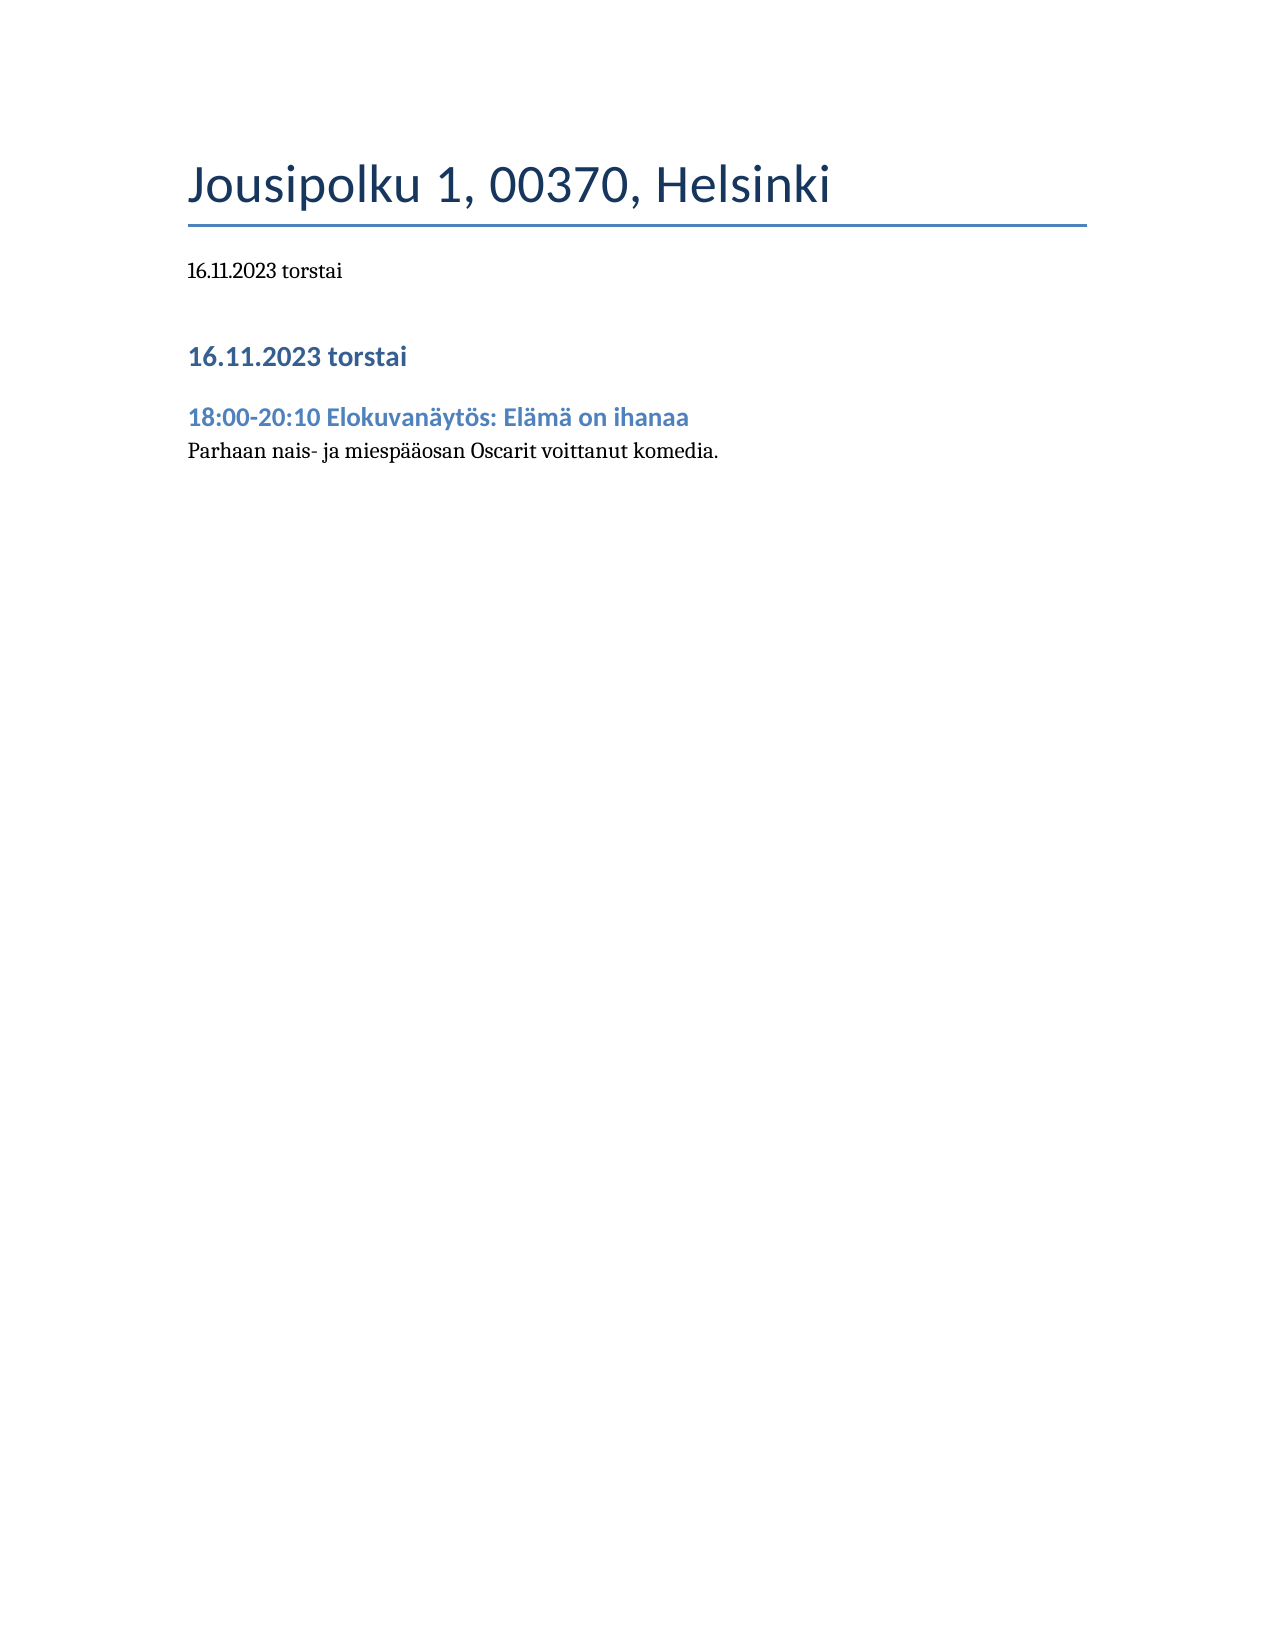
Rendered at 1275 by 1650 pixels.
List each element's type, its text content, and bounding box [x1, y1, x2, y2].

text Parhaan nais- ja miespääosan Oscarit voittanut komedia. [187, 438, 1087, 464]
text 16.11.2023 torstai [187, 258, 1087, 284]
subtitle 18:00-20:10 Elokuvanäytös: Elämä on ihanaa [187, 400, 1087, 433]
subtitle 16.11.2023 torstai [187, 338, 1087, 374]
title Jousipolku 1, 00370, Helsinki [187, 150, 1087, 227]
